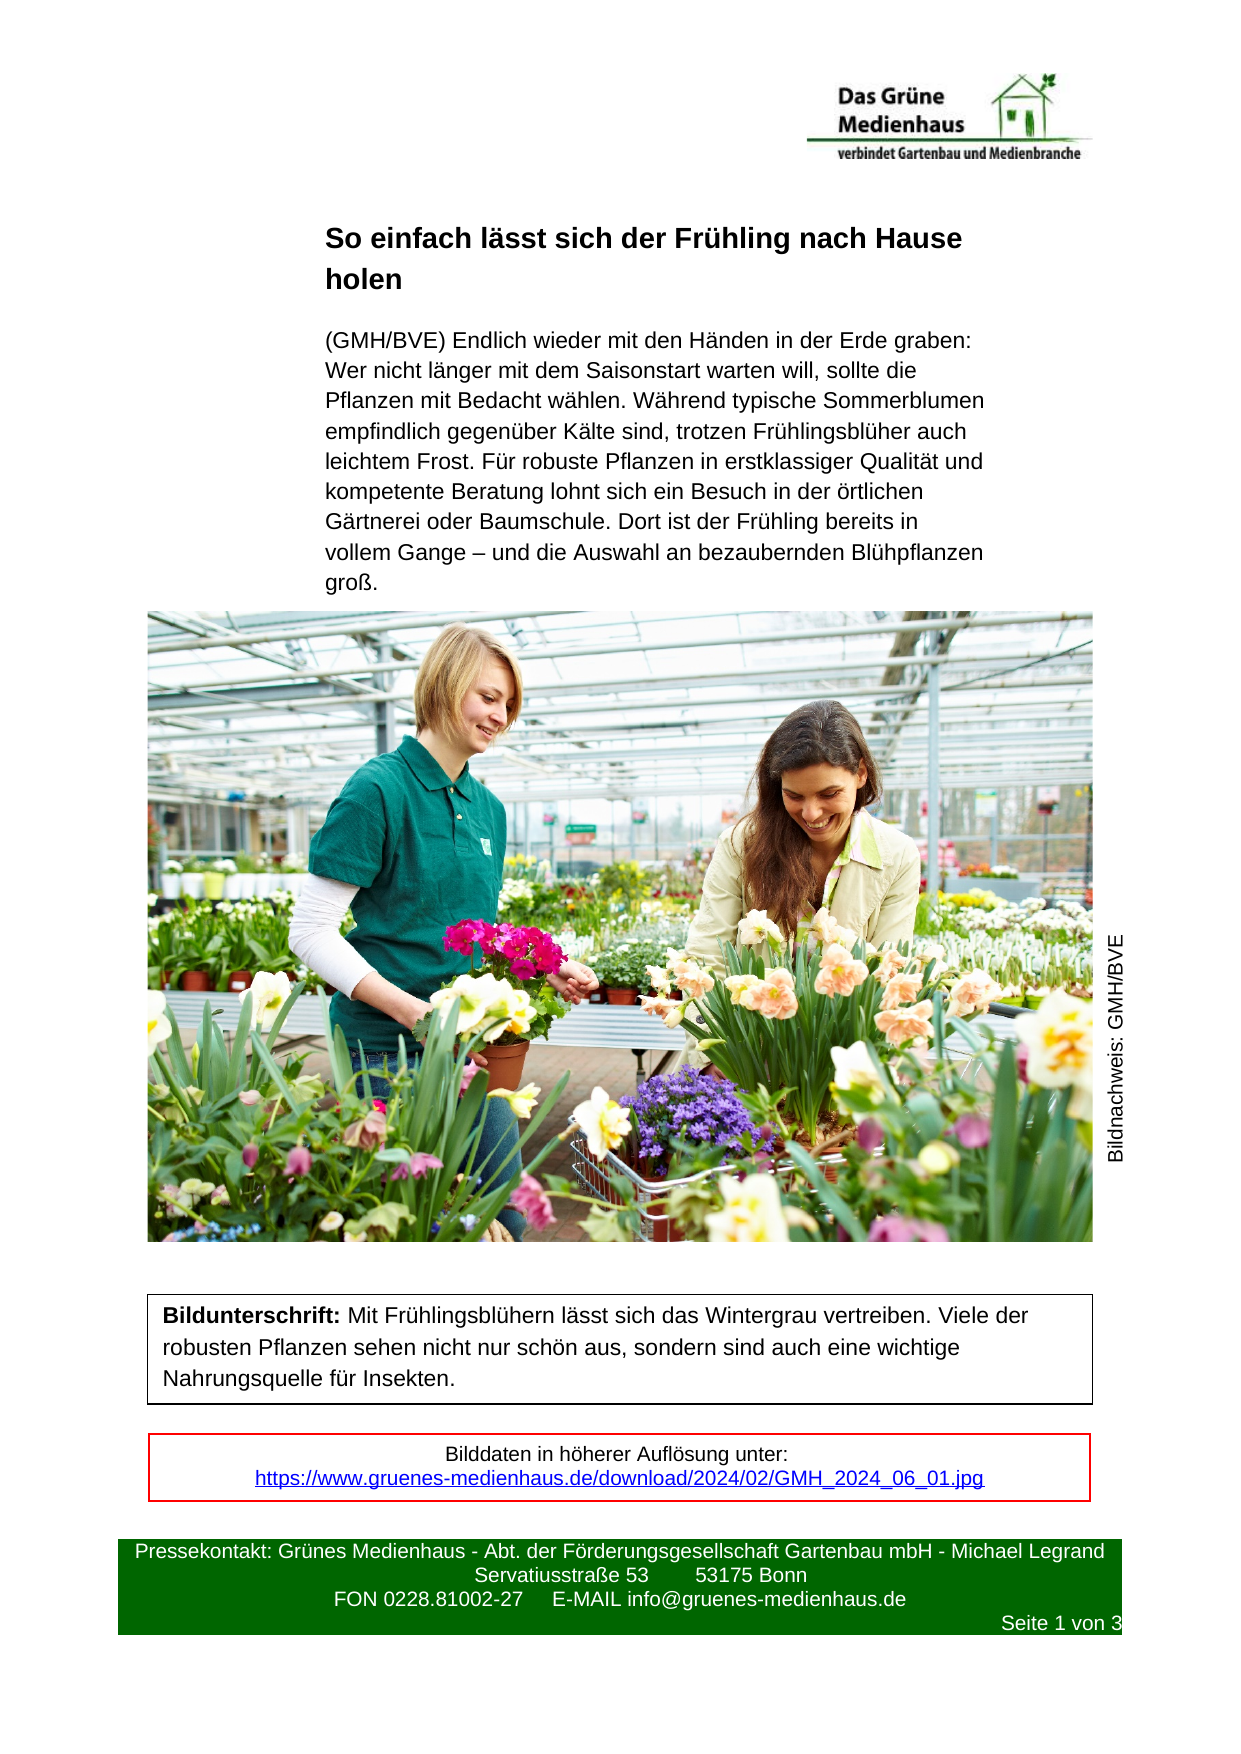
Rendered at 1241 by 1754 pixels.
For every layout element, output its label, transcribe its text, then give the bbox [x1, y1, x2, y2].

text (GMH/BVE) Endlich wieder mit den Händen in der Erde graben: Wer nicht länger mit dem Saisonstart warten will, sollte die Pflanzen mit Bedacht wählen. Während typische Sommerblumen empfindlich gegenüber Kälte sind, trotzen Frühlingsblüher auch leichtem Frost. Für robuste Pflanzen in erstklassiger Qualität und kompetente Beratung lohnt sich ein Besuch in der örtlichen Gärtnerei oder Baumschule. Dort ist der Frühling bereits in vollem Gange – und die Auswahl an bezaubernden Blühpflanzen groß. [325, 327, 989, 595]
picture [806, 73, 1093, 159]
picture [147, 611, 1093, 1242]
text So einfach lässt sich der Frühling nach Hause holen [325, 222, 1004, 295]
